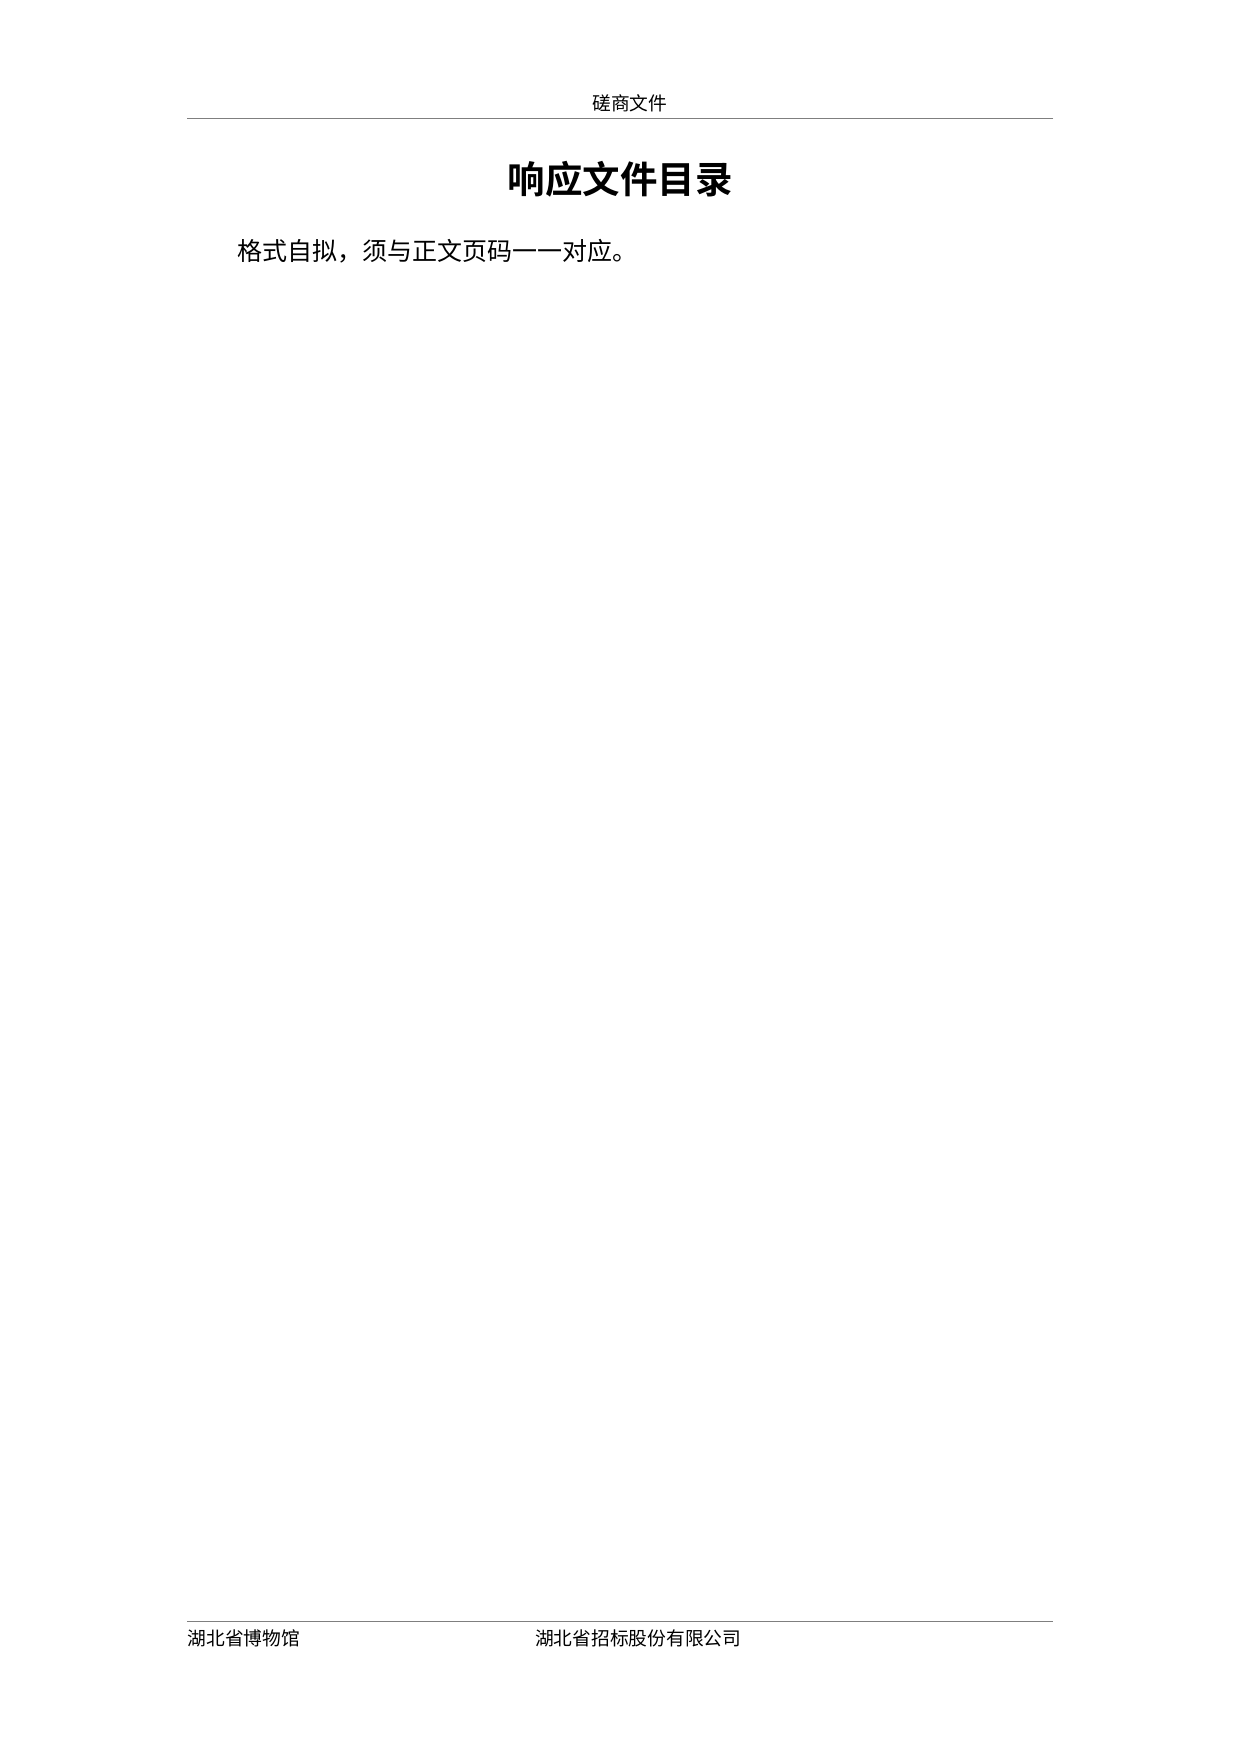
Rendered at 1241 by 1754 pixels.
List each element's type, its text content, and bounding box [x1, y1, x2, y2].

text 格式自拟，须与正文页码一一对应。 [187, 231, 1053, 268]
text 响应文件目录 [187, 150, 1053, 204]
